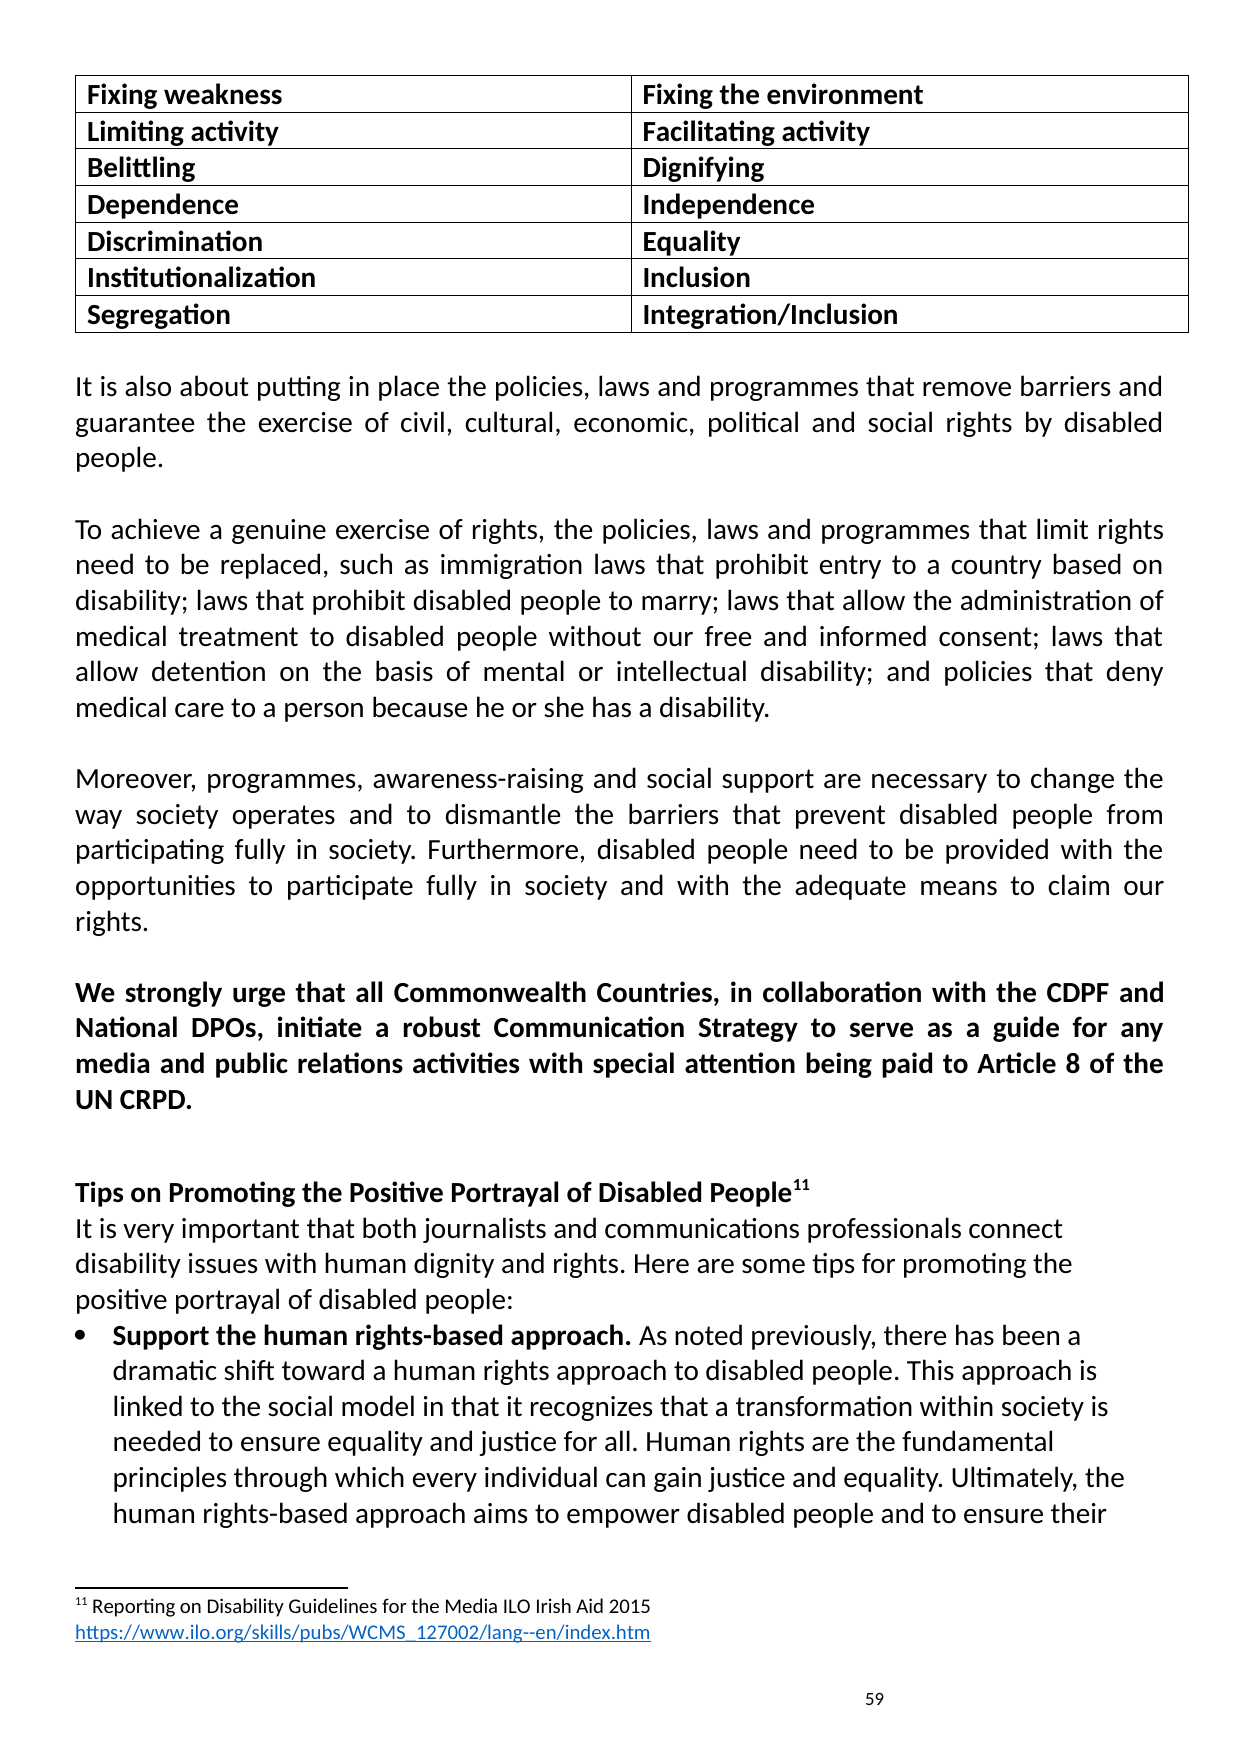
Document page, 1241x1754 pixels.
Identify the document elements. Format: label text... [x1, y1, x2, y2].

text Moreover, programmes, awareness-raising and social support are necessary to change the way society operates and to dismantle the barriers that prevent disabled people from participating fully in society. Furthermore, disabled people need to be provided with the opportunities to participate fully in society and with the adequate means to claim our rights. [75, 760, 1165, 938]
table_cell Discrimination [76, 223, 631, 258]
text It is also about putting in place the policies, laws and programmes that remove barriers and guarantee the exercise of civil, cultural, economic, political and social rights by disabled people. [75, 368, 1165, 475]
table_cell Fixing weakness [76, 76, 631, 112]
text We strongly urge that all Commonwealth Countries, in collaboration with the CDPF and National DPOs, initiate a robust Communication Strategy to serve as a guide for any media and public relations activities with special attention being paid to Article 8 of the UN CRPD. [75, 974, 1165, 1116]
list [75, 1317, 1165, 1530]
table_cell Limiting activity [76, 113, 631, 148]
table_cell Segregation [76, 296, 631, 332]
text Tips on Promoting the Positive Portrayal of Disabled People [75, 1174, 1165, 1210]
table_cell Inclusion [632, 259, 1188, 295]
table_cell Equality [632, 223, 1188, 258]
table_cell Institutionalization [76, 259, 631, 295]
table_cell Facilitating activity [632, 113, 1188, 148]
text To achieve a genuine exercise of rights, the policies, laws and programmes that limit rights need to be replaced, such as immigration laws that prohibit entry to a country based on disability; laws that prohibit disabled people to marry; laws that allow the administration of medical treatment to disabled people without our free and informed consent; laws that allow detention on the basis of mental or intellectual disability; and policies that deny medical care to a person because he or she has a disability. [75, 511, 1165, 724]
table_cell Integration/Inclusion [632, 296, 1188, 332]
table_cell Independence [632, 186, 1188, 222]
table_cell Belittling [76, 149, 631, 185]
text It is very important that both journalists and communications professionals connect disability issues with human dignity and rights. Here are some tips for promoting the positive portrayal of disabled people: [75, 1210, 1165, 1317]
table_cell Dependence [76, 186, 631, 222]
table_cell Dignifying [632, 149, 1188, 185]
table_cell Fixing the environment [632, 76, 1188, 112]
